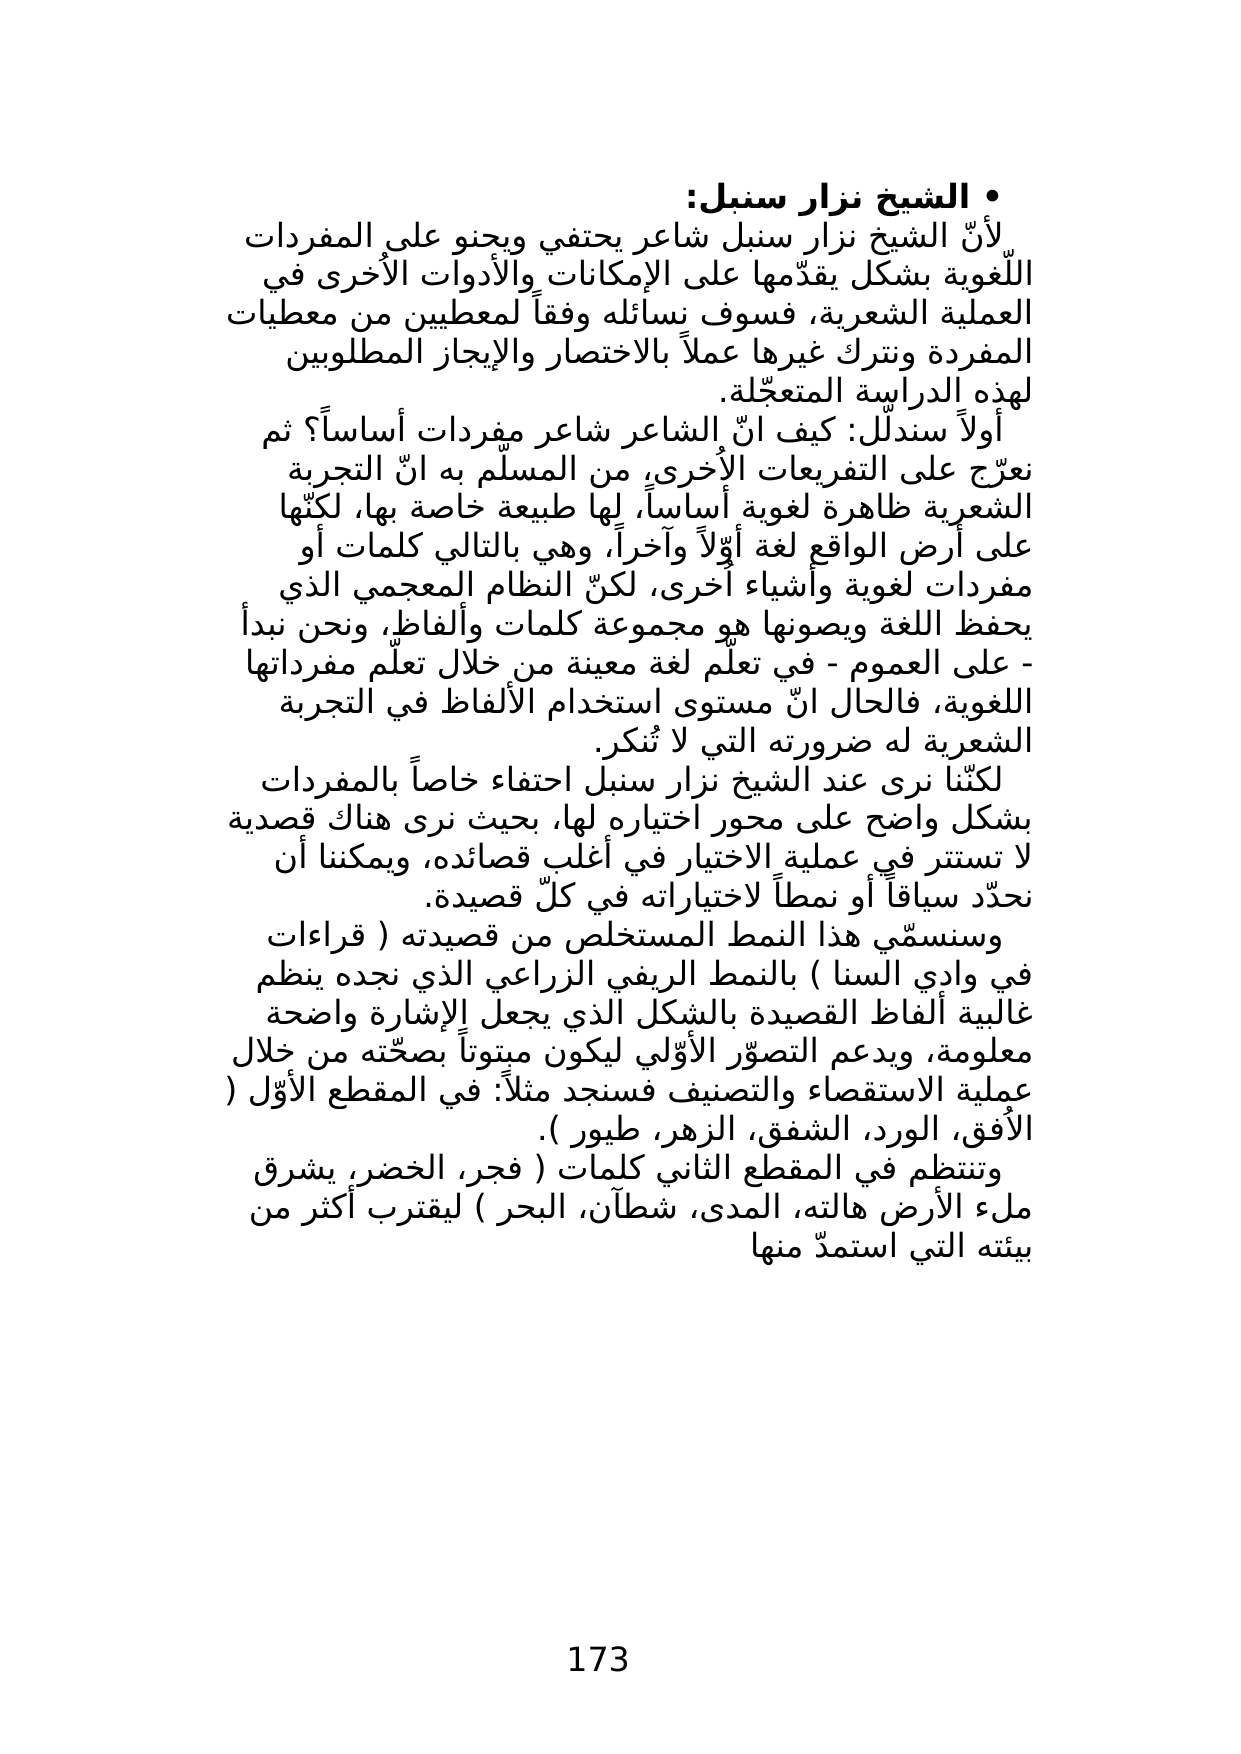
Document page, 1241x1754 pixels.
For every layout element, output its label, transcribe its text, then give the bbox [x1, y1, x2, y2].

text • الشيخ نزار سنبل: [222, 177, 1033, 216]
text لكنّنا نرى عند الشيخ نزار سنبل احتفاء خاصاً بالمفردات بشكل واضح على محور اختياره لها، بحيث نرى هناك قصدية لا تستتر في عملية الاختيار في أغلب قصائده، ويمكننا أن نحدّد سياقاً أو نمطاً لاختياراته في كلّ قصيدة. [222, 760, 1033, 915]
text وسنسمّي هذا النمط المستخلص من قصيدته ( قراءات في وادي السنا ) بالنمط الريفي الزراعي الذي نجده ينظم غالبية ألفاظ القصيدة بالشكل الذي يجعل الإشارة واضحة معلومة، ويدعم التصوّر الأوّلي ليكون مبتوتاً بصحّته من خلال عملية الاستقصاء والتصنيف فسنجد مثلاً: في المقطع الأوّل ( الاُفق، الورد، الشفق، الزهر، طيور ). [222, 915, 1033, 1148]
text وتنتظم في المقطع الثاني كلمات ( فجر، الخضر، يشرق ملء الأرض هالته، المدى، شطآن، البحر ) ليقترب أكثر من بيئته التي استمدّ منها [222, 1148, 1033, 1265]
text أولاً سندلّل: كيف انّ الشاعر شاعر مفردات أساساً؟ ثم نعرّج على التفريعات الاُخرى، من المسلّم به انّ التجربة الشعرية ظاهرة لغوية أساساً، لها طبيعة خاصة بها، لكنّها على أرض الواقع لغة أوّلاً وآخراً، وهي بالتالي كلمات أو مفردات لغوية وأشياء اُخرى، لكنّ النظام المعجمي الذي يحفظ اللغة ويصونها هو مجموعة كلمات وألفاظ، ونحن نبدأ - على العموم - في تعلّم لغة معينة من خلال تعلّم مفرداتها اللغوية، فالحال انّ مستوى استخدام الألفاظ في التجربة الشعرية له ضرورته التي لا تُنكر. [222, 410, 1033, 760]
text لأنّ الشيخ نزار سنبل شاعر يحتفي ويحنو على المفردات اللّغوية بشكل يقدّمها على الإمكانات والأدوات الاُخرى في العملية الشعرية، فسوف نسائله وفقاً لمعطيين من معطيات المفردة ونترك غيرها عملاً بالاختصار والإيجاز المطلوبين لهذه الدراسة المتعجّلة. [222, 216, 1033, 410]
